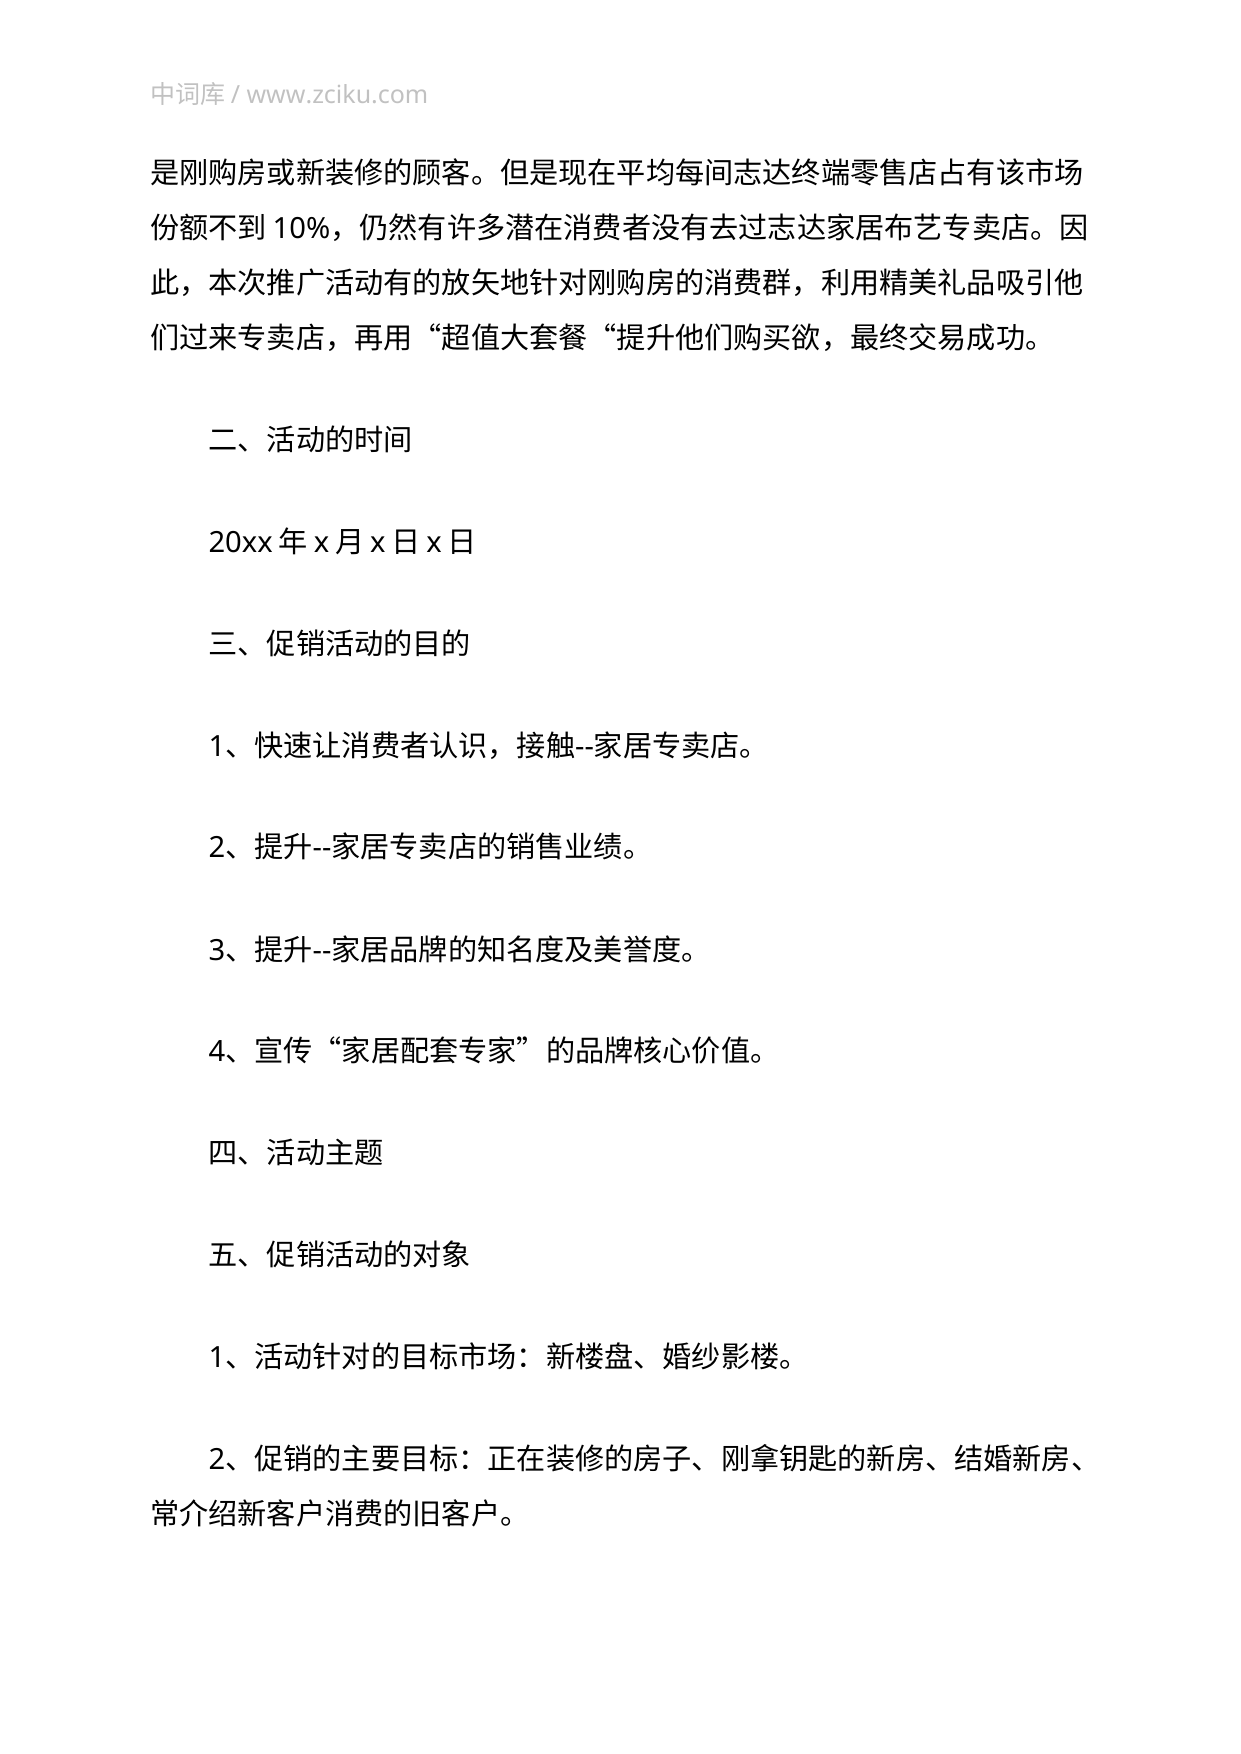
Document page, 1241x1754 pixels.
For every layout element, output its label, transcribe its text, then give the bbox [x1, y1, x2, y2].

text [150, 150, 1090, 357]
text 3、提升--家居品牌的知名度及美誉度。 [150, 926, 1090, 968]
text 二、活动的时间 [150, 417, 1090, 459]
text 四、活动主题 [150, 1130, 1090, 1172]
text 2、提升--家居专卖店的销售业绩。 [150, 824, 1090, 866]
text 五、促销活动的对象 [150, 1232, 1090, 1274]
text 1、快速让消费者认识，接触--家居专卖店。 [150, 722, 1090, 764]
text 三、促销活动的目的 [150, 620, 1090, 663]
text 4、宣传“家居配套专家”的品牌核心价值。 [150, 1028, 1090, 1070]
text 2、促销的主要目标：正在装修的房子、刚拿钥匙的新房、结婚新房、常介绍新客户消费的旧客户。 [150, 1436, 1090, 1533]
text 20xx年x月x日x日 [150, 518, 1090, 561]
text 1、活动针对的目标市场：新楼盘、婚纱影楼。 [150, 1333, 1090, 1376]
